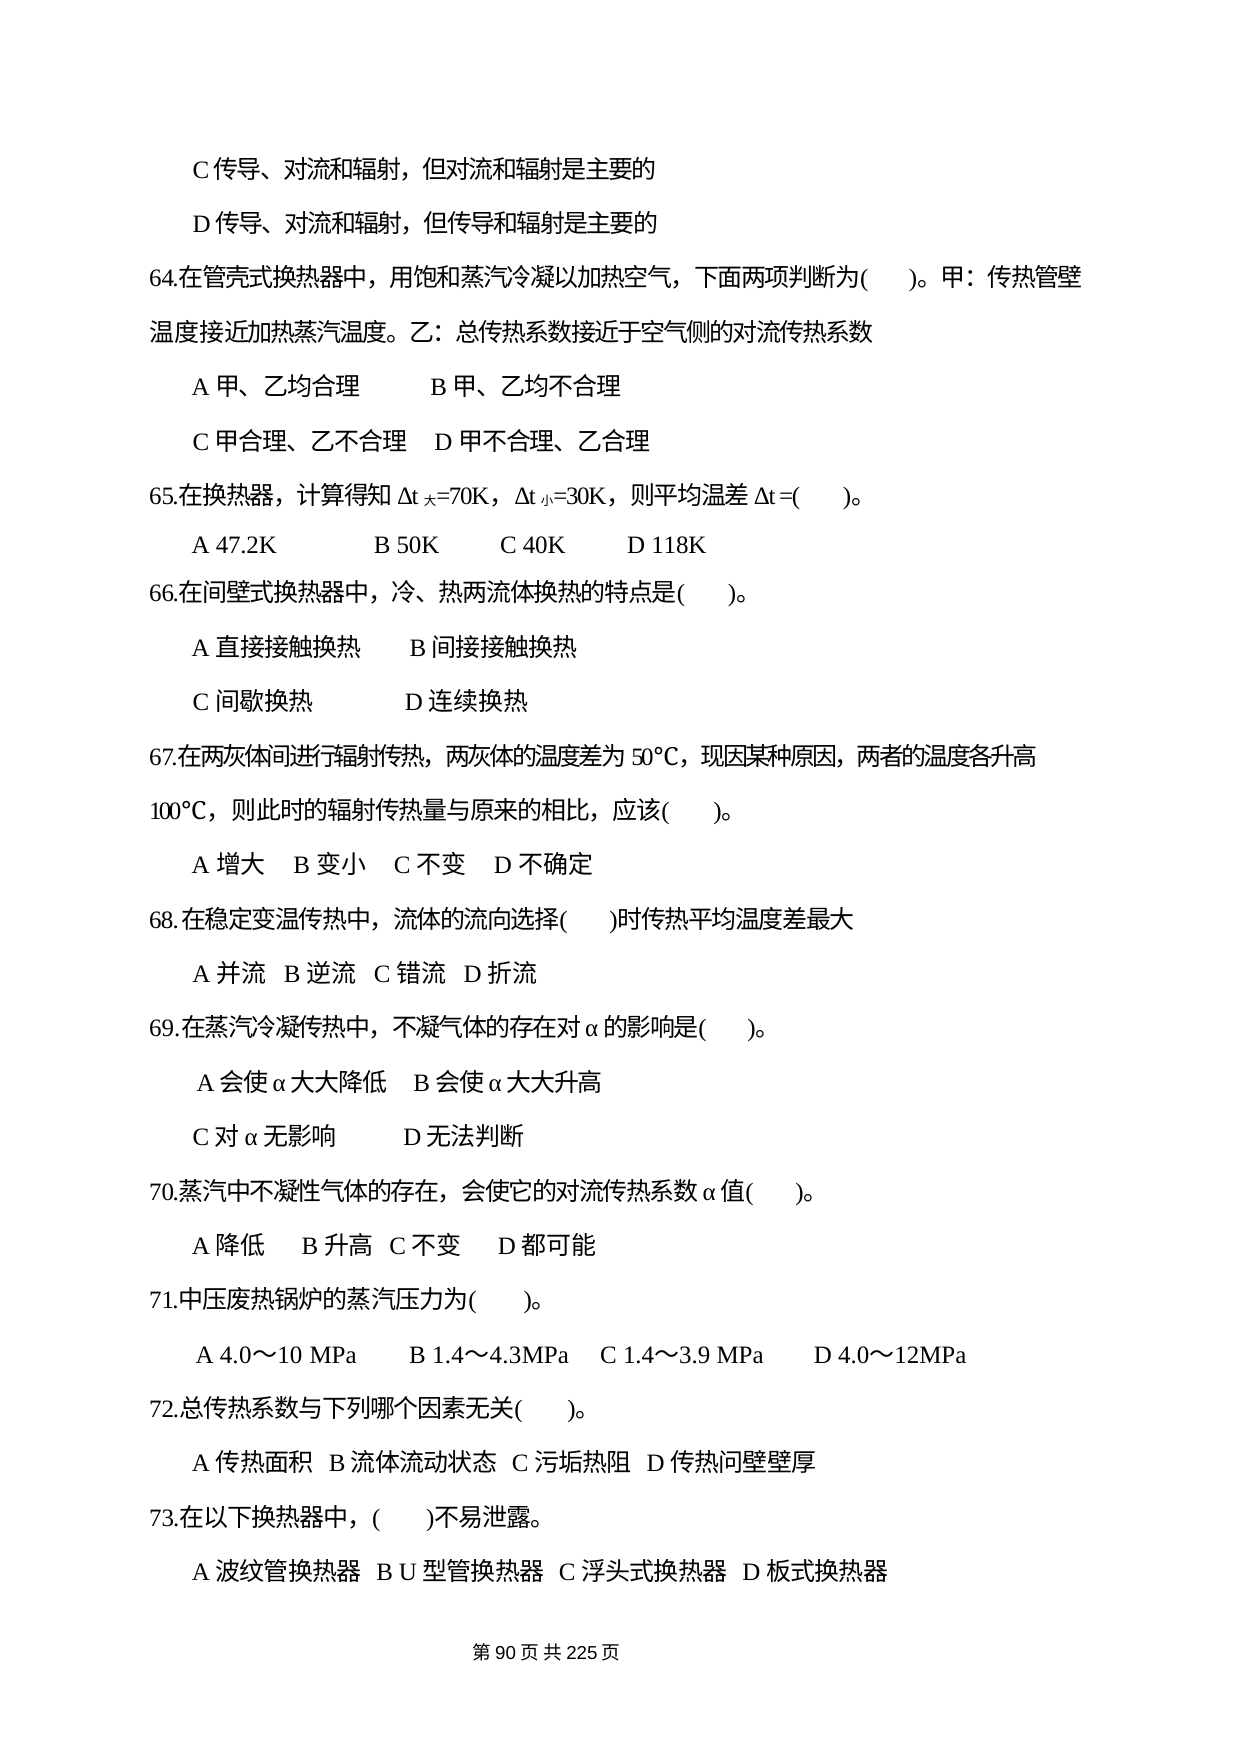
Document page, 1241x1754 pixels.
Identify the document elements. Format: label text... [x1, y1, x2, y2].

text C 甲合理、乙不合理 D 甲不合理、乙合理 [192, 421, 1096, 457]
text A 47.2K B 50K C 40K D 118K [191, 530, 1096, 558]
text A 甲、乙均合理 B 甲、乙均不合理 [191, 367, 1096, 403]
text 67.在两灰体间进行辐射传热，两灰体的温度差为50℃，现因某种原因，两者的温度各升高 100℃，则此时的辐射传热量与原来的相比，应该( )。 [149, 736, 1096, 827]
text A 4.0～10 MPa B 1.4～4.3MPa C 1.4～3.9 MPa D 4.0～12MPa [170, 1334, 1108, 1370]
text A 直接接触换热 B 间接接触换热 [191, 627, 1096, 663]
text A 会使 α 大大降低 B 会使 α 大大升高 [149, 1062, 769, 1098]
list 在稳定变温传热中，流体的流向选择( )时传热平均温度差最大 [149, 899, 1079, 935]
text D 传导、对流和辐射，但传导和辐射是主要的 [192, 203, 1096, 240]
text C 间歇换热 D 连续换热 [192, 682, 1096, 718]
text C 对 α 无影响 D 无法判断 [192, 1117, 1096, 1153]
text 64.在管壳式换热器中，用饱和蒸汽冷凝以加热空气，下面两项判断为( )。甲：传热管壁温度接近加热蒸汽温度。乙：总传热系数接近于空气侧的对流传热系数 [149, 258, 1096, 348]
text C 传导、对流和辐射，但对流和辐射是主要的 [192, 149, 1096, 185]
text A 增大 B 变小 C 不变 D 不确定 [191, 845, 1096, 881]
list 在蒸汽冷凝传热中，不凝气体的存在对 α 的影响是( )。 [149, 1008, 798, 1044]
text 73.在以下换热器中，( )不易泄露。 [149, 1497, 1096, 1533]
text 65.在换热器，计算得知 Δt 大=70K，Δt 小=30K，则平均温差 Δt =( )。 [149, 475, 1096, 512]
text A 并流 B 逆流 C 错流 D 折流 [149, 953, 841, 990]
text 72.总传热系数与下列哪个因素无关( )。 [149, 1388, 1096, 1425]
text A 降低 B 升高 C 不变 D 都可能 [192, 1225, 1096, 1262]
text A 传热面积 B 流体流动状态 C 污垢热阻 D 传热问壁壁厚 [192, 1443, 1096, 1479]
text A 波纹管换热器 B U 型管换热器 C 浮头式换热器 D 板式换热器 [192, 1552, 1096, 1588]
text 70.蒸汽中不凝性气体的存在，会使它的对流传热系数 α 值( )。 [149, 1171, 1096, 1207]
text 71.中压废热锅炉的蒸汽压力为( )。 [149, 1280, 1108, 1316]
text 66.在间壁式换热器中，冷、热两流体换热的特点是( )。 [149, 573, 1096, 609]
